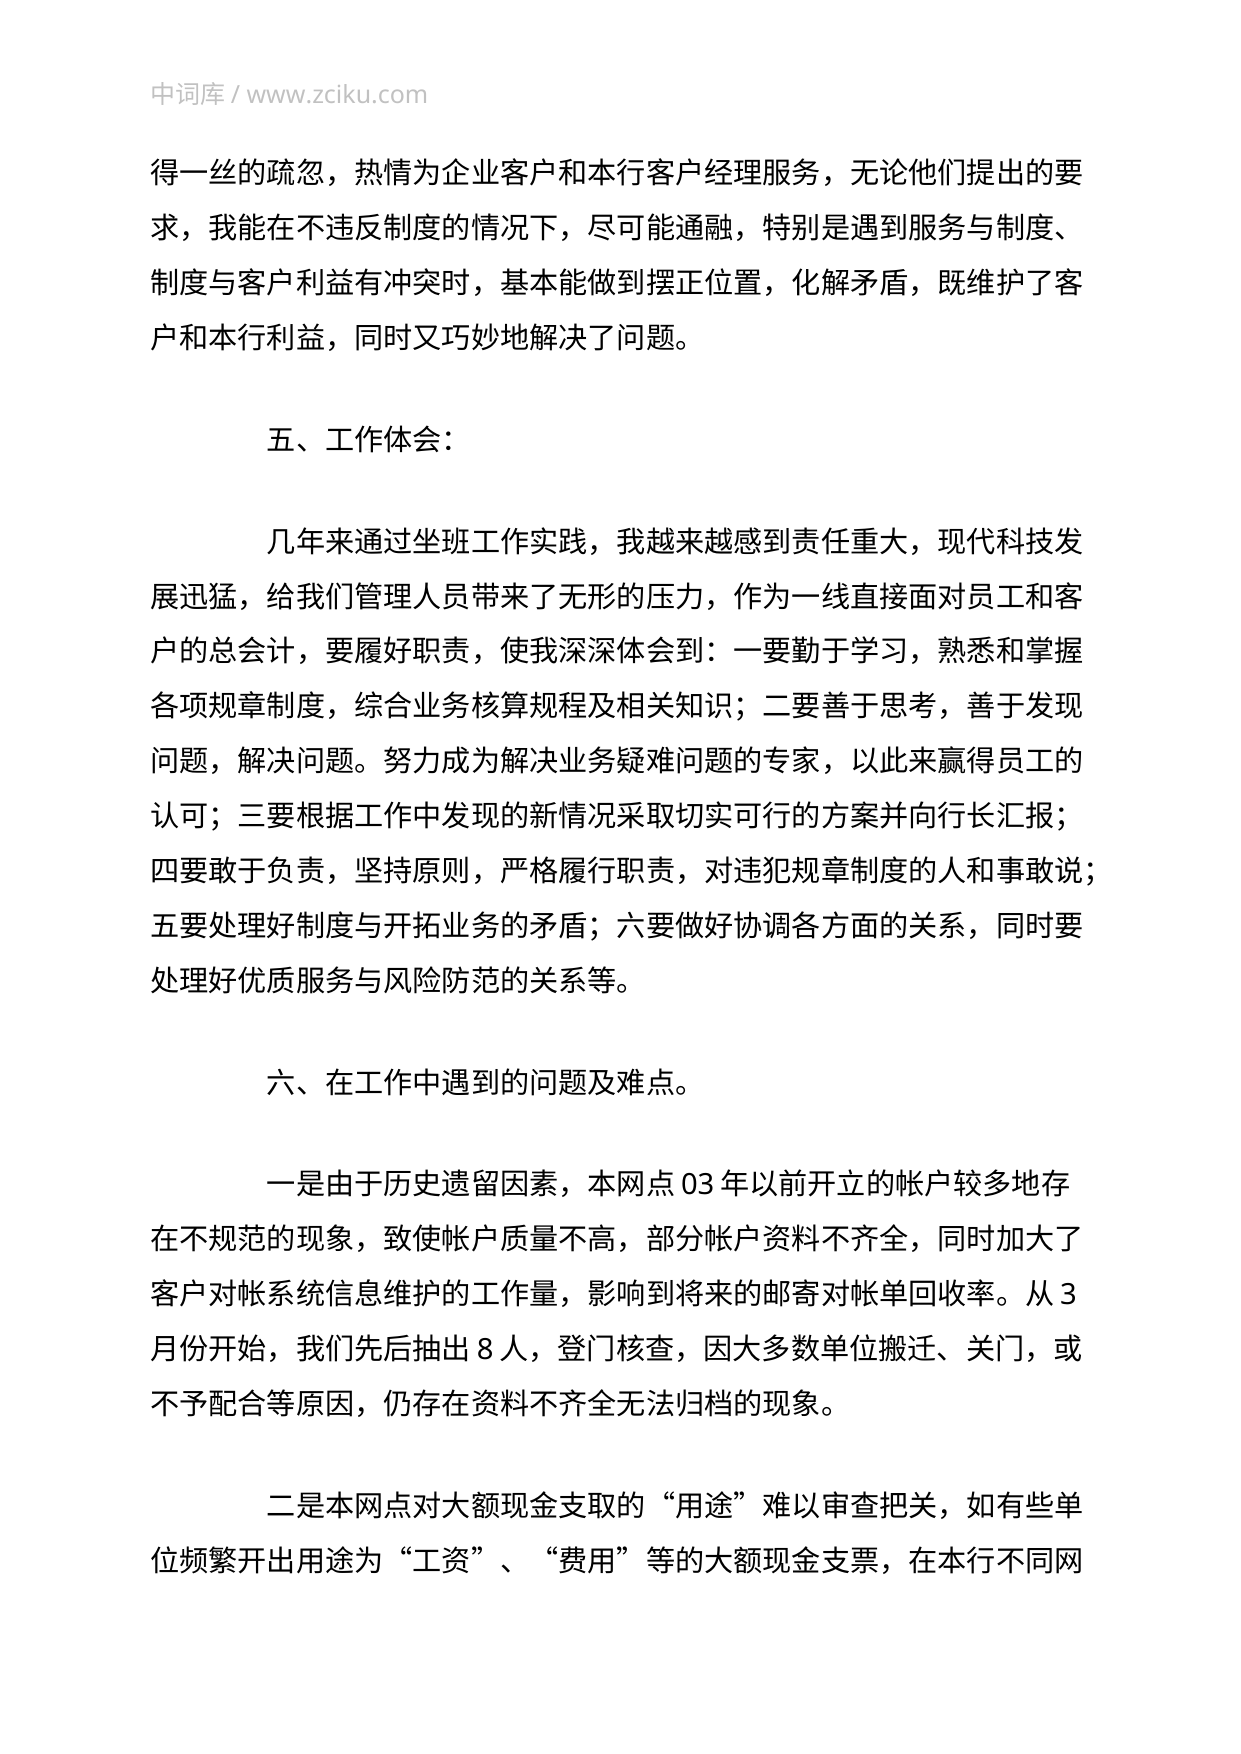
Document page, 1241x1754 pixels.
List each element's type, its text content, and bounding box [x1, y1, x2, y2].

text 五、工作体会： [150, 416, 1090, 459]
text 六、在工作中遇到的问题及难点。 [150, 1059, 1090, 1101]
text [150, 1483, 1090, 1580]
text 几年来通过坐班工作实践，我越来越感到责任重大，现代科技发展迅猛，给我们管理人员带来了无形的压力，作为一线直接面对员工和客户的总会计，要履好职责，使我深深体会到：一要勤于学习，熟悉和掌握各项规章制度，综合业务核算规程及相关知识；二要善于思考，善于发现问题，解决问题。努力成为解决业务疑难问题的专家，以此来赢得员工的认可；三要根据工作中发现的新情况采取切实可行的方案并向行长汇报；四要敢于负责，坚持原则，严格履行职责，对违犯规章制度的人和事敢说；五要处理好制度与开拓业务的矛盾；六要做好协调各方面的关系，同时要处理好优质服务与风险防范的关系等。 [150, 518, 1090, 1000]
text 一是由于历史遗留因素，本网点03年以前开立的帐户较多地存在不规范的现象，致使帐户质量不高，部分帐户资料不齐全，同时加大了客户对帐系统信息维护的工作量，影响到将来的邮寄对帐单回收率。从3月份开始，我们先后抽出8人，登门核查，因大多数单位搬迁、关门，或不予配合等原因，仍存在资料不齐全无法归档的现象。 [150, 1161, 1090, 1423]
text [150, 150, 1090, 357]
